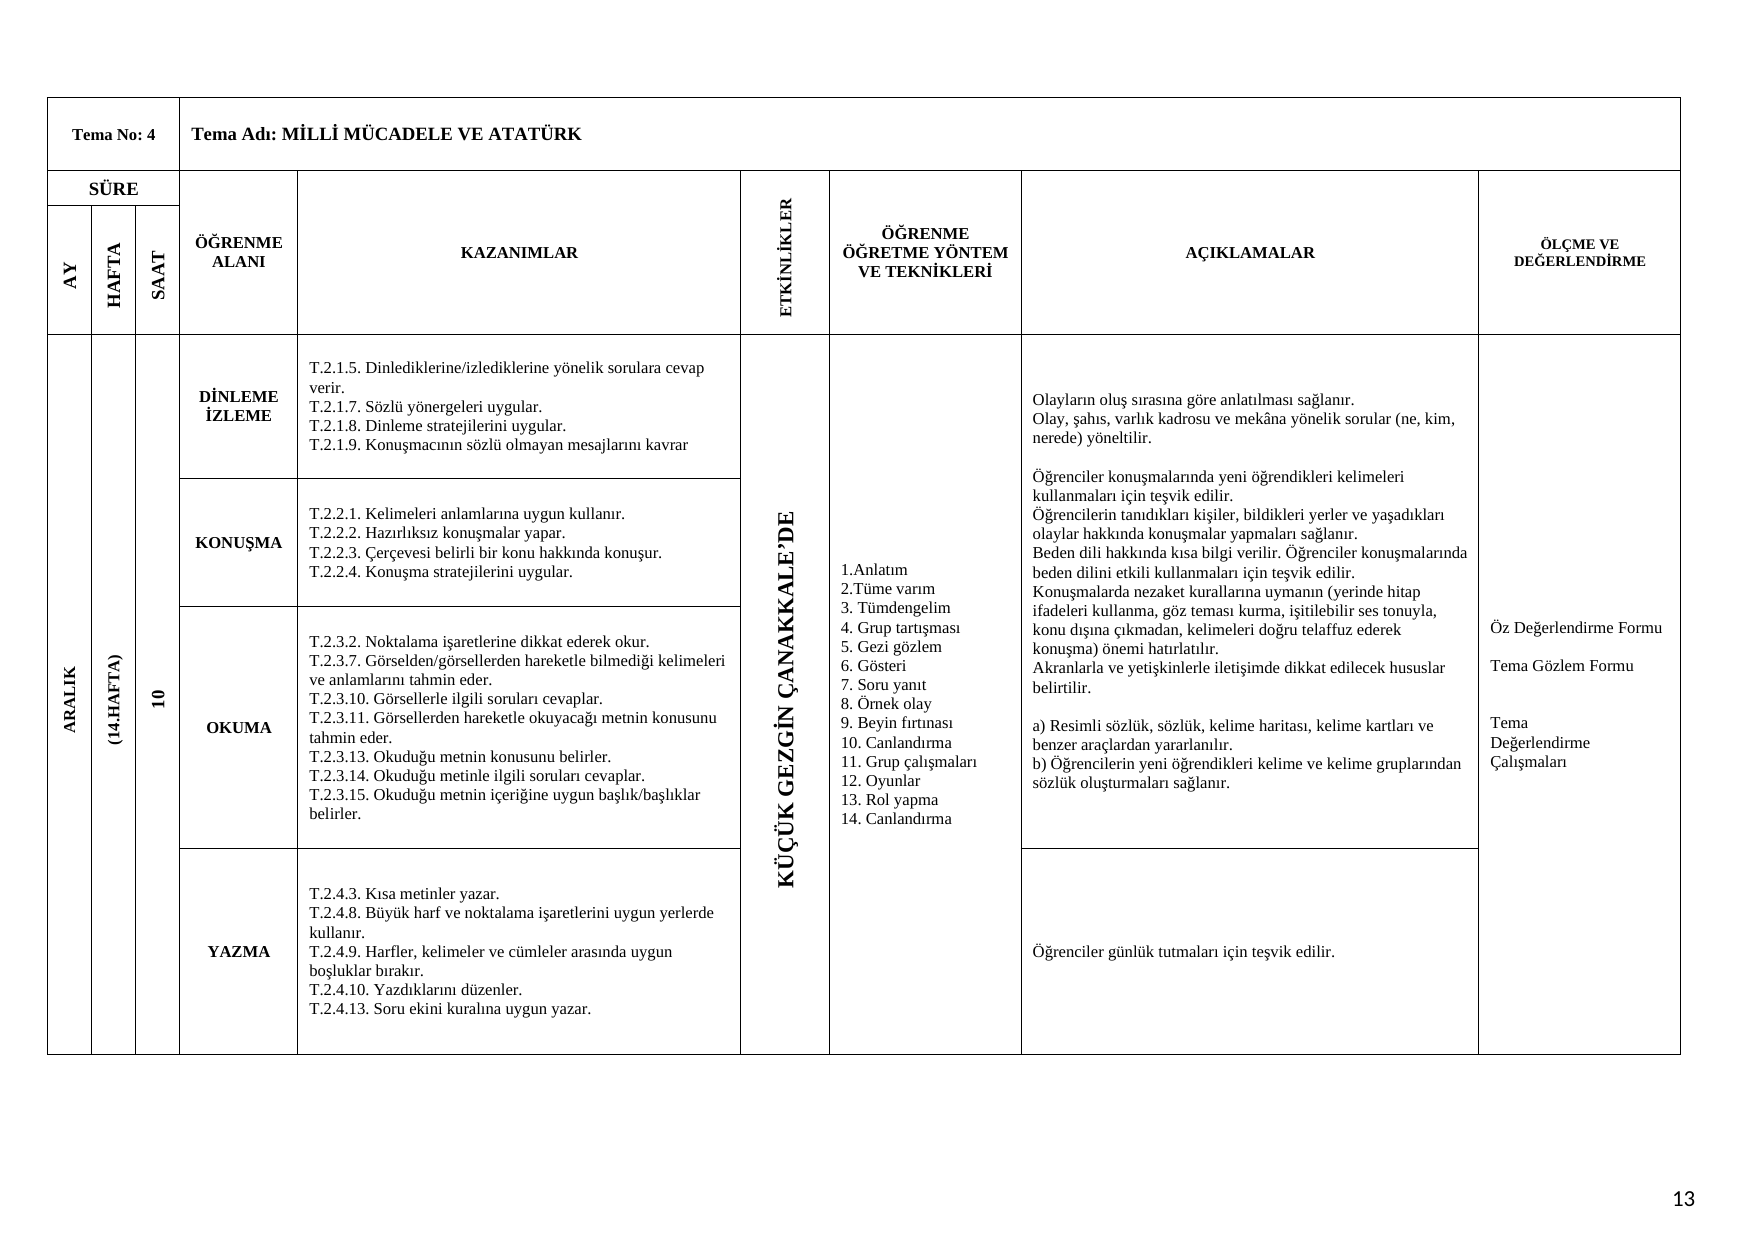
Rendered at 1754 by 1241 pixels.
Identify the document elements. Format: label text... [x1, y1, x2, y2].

table_cell ARALIK [48, 335, 91, 1053]
table_cell AY [48, 206, 91, 334]
table_cell ÖLÇME VE DEĞERLENDİRME [1479, 171, 1680, 334]
table_cell OKUMA [180, 607, 297, 848]
table_cell KONUŞMA [180, 479, 297, 606]
table_cell DİNLEME İZLEME [180, 335, 297, 478]
table_cell SAAT [136, 206, 179, 334]
table_cell KÜÇÜK GEZGİN ÇANAKKALE’DE [741, 335, 829, 1053]
table_cell ETKİNLİKLER [741, 171, 829, 334]
table_cell 10 [136, 335, 179, 1053]
table_cell T.2.4.3. Kısa metinler yazar. T.2.4.8. Büyük harf ve noktalama işaretlerini uygun yerlerde kullanır. T.2.4.9. Harfler, kelimeler ve cümleler arasında uygun boşluklar bırakır. T.2.4.10. Yazdıklarını düzenler. T.2.4.13. Soru ekini kuralına uygun yazar. [298, 849, 740, 1053]
table_cell Olayların oluş sırasına göre anlatılması sağlanır. Olay, şahıs, varlık kadrosu ve mekâna yönelik sorular (ne, kim, nerede) yöneltilir. Öğrenciler konuşmalarında yeni öğrendikleri kelimeleri kullanmaları için teşvik edilir. Öğrencilerin tanıdıkları kişiler, bildikleri yerler ve yaşadıkları olaylar hakkında konuşmalar yapmaları sağlanır. Beden dili hakkında kısa bilgi verilir. Öğrenciler konuşmalarında beden dilini etkili kullanmaları için teşvik edilir. Konuşmalarda nezaket kurallarına uymanın (yerinde hitap ifadeleri kullanma, göz teması kurma, işitilebilir ses tonuyla, konu dışına çıkmadan, kelimeleri doğru telaffuz ederek konuşma) önemi hatırlatılır. Akranlarla ve yetişkinlerle iletişimde dikkat edilecek hususlar belirtilir. a) Resimli sözlük, sözlük, kelime haritası, kelime kartları ve benzer araçlardan yararlanılır. b) Öğrencilerin yeni öğrendikleri kelime ve kelime gruplarından sözlük oluşturmaları sağlanır. [1022, 335, 1478, 848]
table_cell Öğrenciler günlük tutmaları için teşvik edilir. [1022, 849, 1478, 1053]
table_header Tema Adı: MİLLİ MÜCADELE VE ATATÜRK [180, 98, 1680, 170]
table_cell AÇIKLAMALAR [1022, 171, 1478, 334]
table_cell T.2.2.1. Kelimeleri anlamlarına uygun kullanır. T.2.2.2. Hazırlıksız konuşmalar yapar. T.2.2.3. Çerçevesi belirli bir konu hakkında konuşur. T.2.2.4. Konuşma stratejilerini uygular. [298, 479, 740, 606]
table_cell (14.HAFTA) [92, 335, 135, 1053]
table_cell T.2.3.2. Noktalama işaretlerine dikkat ederek okur. T.2.3.7. Görselden/görsellerden hareketle bilmediği kelimeleri ve anlamlarını tahmin eder. T.2.3.10. Görsellerle ilgili soruları cevaplar. T.2.3.11. Görsellerden hareketle okuyacağı metnin konusunu tahmin eder. T.2.3.13. Okuduğu metnin konusunu belirler. T.2.3.14. Okuduğu metinle ilgili soruları cevaplar. T.2.3.15. Okuduğu metnin içeriğine uygun başlık/başlıklar belirler. [298, 607, 740, 848]
table_cell ÖĞRENME ÖĞRETME YÖNTEM VE TEKNİKLERİ [830, 171, 1021, 334]
table_cell SÜRE [48, 171, 179, 205]
table_cell HAFTA [92, 206, 135, 334]
table_cell KAZANIMLAR [298, 171, 740, 334]
table_cell Öz Değerlendirme Formu Tema Gözlem Formu Tema Değerlendirme Çalışmaları [1479, 335, 1680, 1053]
table_cell YAZMA [180, 849, 297, 1053]
table_cell ÖĞRENME ALANI [180, 171, 297, 334]
table_header Tema No: 4 [48, 98, 179, 170]
table_cell T.2.1.5. Dinlediklerine/izlediklerine yönelik sorulara cevap verir. T.2.1.7. Sözlü yönergeleri uygular. T.2.1.8. Dinleme stratejilerini uygular. T.2.1.9. Konuşmacının sözlü olmayan mesajlarını kavrar [298, 335, 740, 478]
